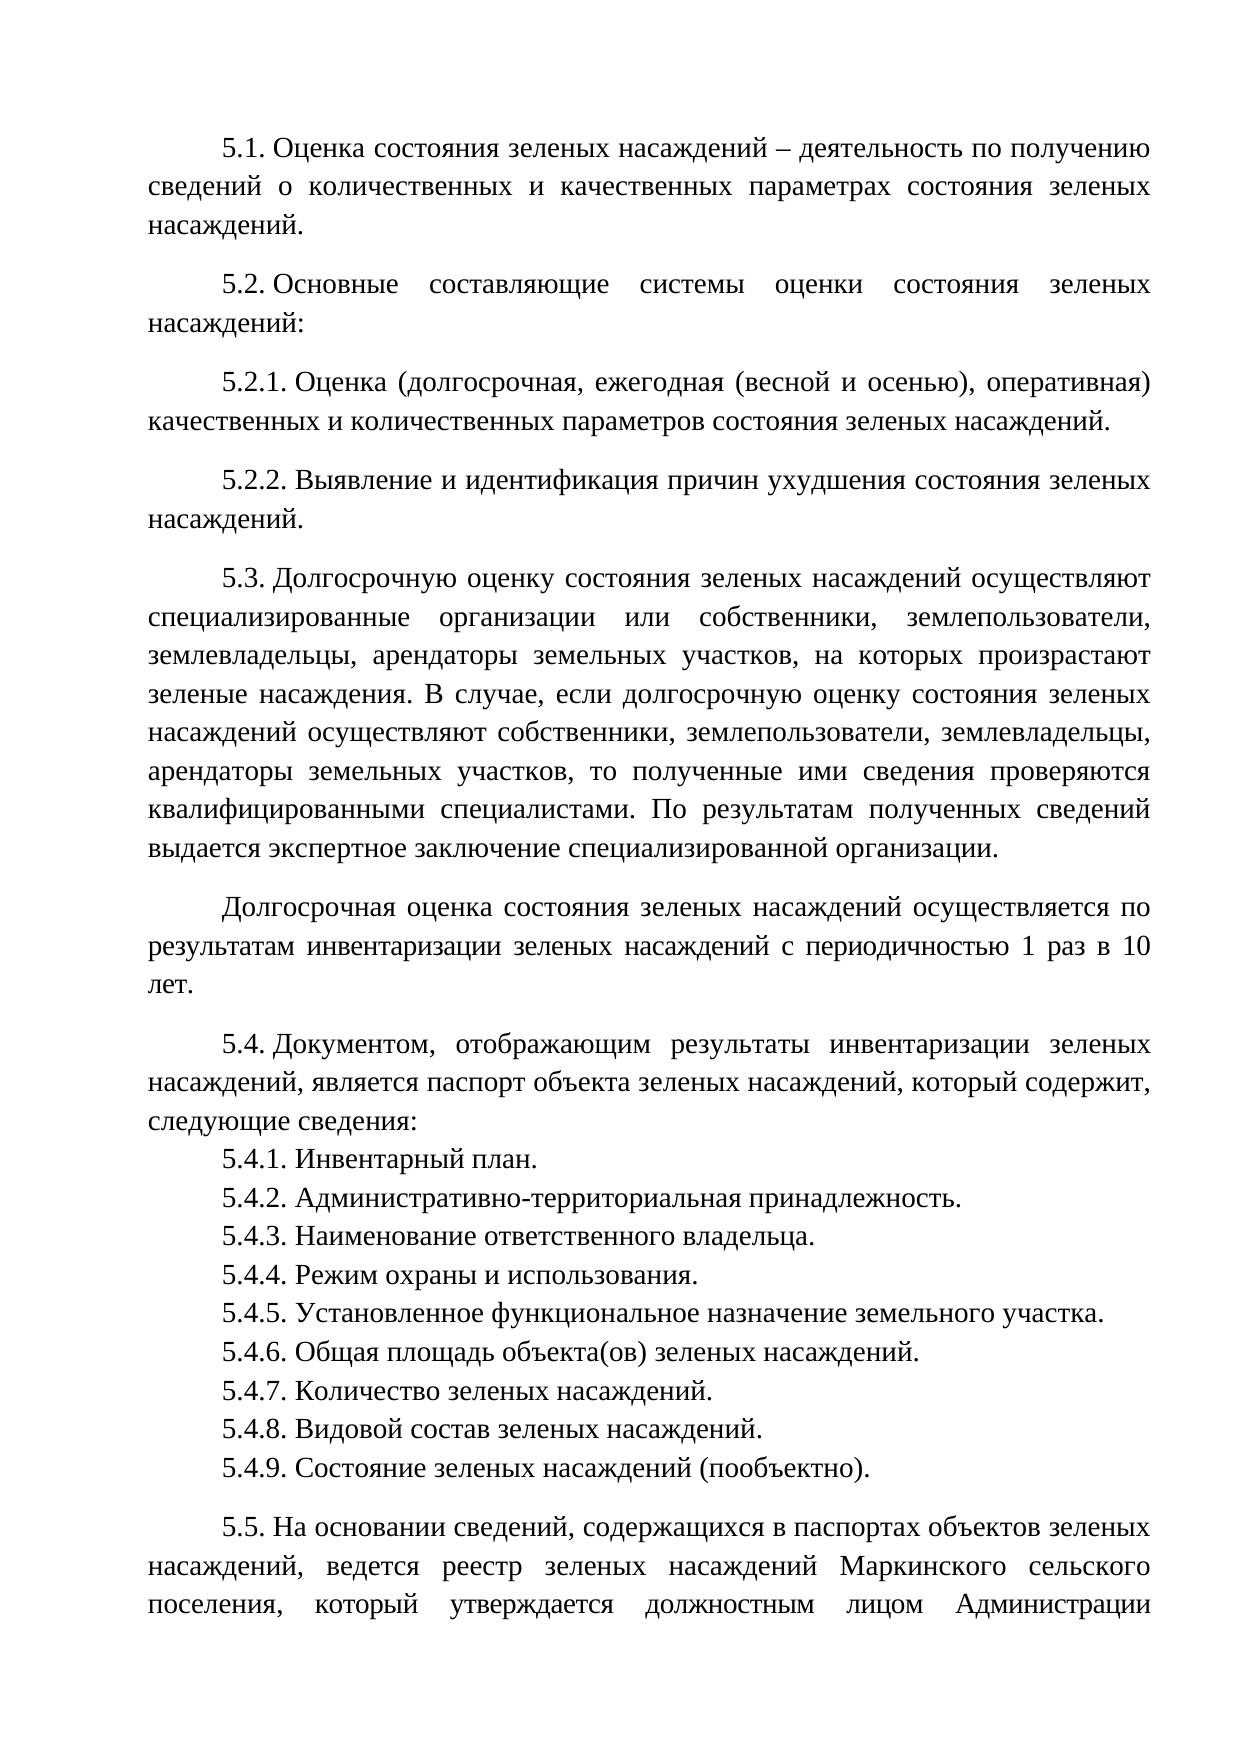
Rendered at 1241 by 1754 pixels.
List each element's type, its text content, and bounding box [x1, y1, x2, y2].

text 5.3. Долгосрочную оценку состояния зеленых насаждений осуществляют специализированные организации или собственники, землепользователи, землевладельцы, арендаторы земельных участков, на которых произрастают зеленые насаждения. В случае, если долгосрочную оценку состояния зеленых насаждений осуществляют собственники, землепользователи, землевладельцы, арендаторы земельных участков, то полученные ими сведения проверяются квалифицированными специалистами. По результатам полученных сведений выдается экспертное заключение специализированной организации. [148, 560, 1152, 863]
text 5.4.6. Общая площадь объекта(ов) зеленых насаждений. [148, 1334, 1152, 1368]
text 5.4.9. Состояние зеленых насаждений (пообъектно). [148, 1450, 1152, 1483]
text 5.4.2. Административно-территориальная принадлежность. [148, 1180, 1152, 1213]
text 5.2.1. Оценка (долгосрочная, ежегодная (весной и осенью), оперативная) качественных и количественных параметров состояния зеленых насаждений. [148, 364, 1152, 436]
text 5.2.2. Выявление и идентификация причин ухудшения состояния зеленых насаждений. [148, 462, 1152, 534]
text 5.4.8. Видовой состав зеленых насаждений. [148, 1411, 1152, 1445]
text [148, 1509, 1152, 1620]
text 5.4. Документом, отображающим результаты инвентаризации зеленых насаждений, является паспорт объекта зеленых насаждений, который содержит, следующие сведения: [148, 1026, 1152, 1136]
text Долгосрочная оценка состояния зеленых насаждений осуществляется по результатам инвентаризации зеленых насаждений с периодичностью 1 раз в 10 лет. [148, 889, 1152, 1000]
text 5.1. Оценка состояния зеленых насаждений – деятельность по получению сведений о количественных и качественных параметрах состояния зеленых насаждений. [148, 130, 1152, 241]
text 5.4.4. Режим охраны и использования. [148, 1257, 1152, 1291]
text 5.4.7. Количество зеленых насаждений. [148, 1373, 1152, 1406]
text 5.2. Основные составляющие системы оценки состояния зеленых насаждений: [148, 266, 1152, 338]
text 5.4.1. Инвентарный план. [148, 1141, 1152, 1175]
text 5.4.3. Наименование ответственного владельца. [148, 1218, 1152, 1252]
text 5.4.5. Установленное функциональное назначение земельного участка. [148, 1296, 1152, 1329]
